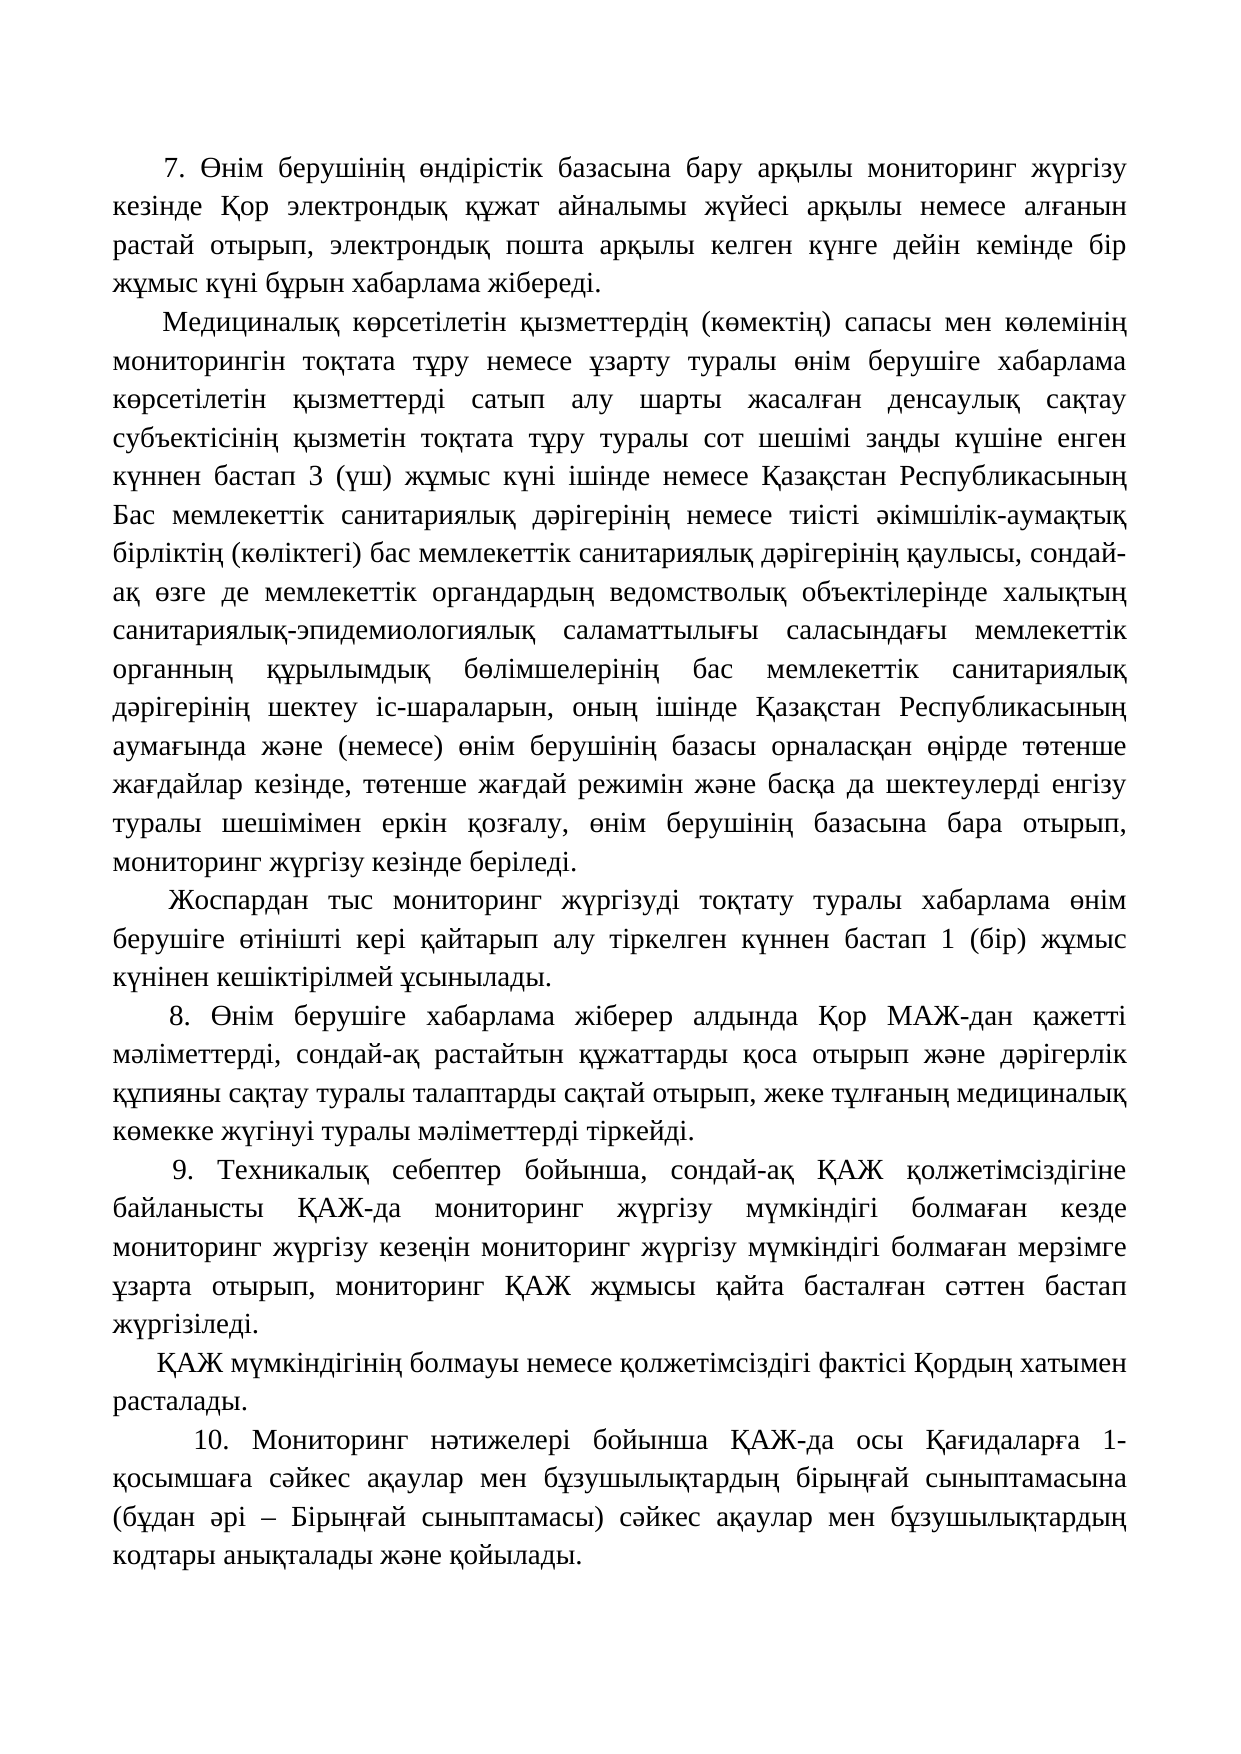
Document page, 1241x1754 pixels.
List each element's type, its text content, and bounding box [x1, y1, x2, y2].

text 7. Өнім берушінің өндірістік базасына бару арқылы мониторинг жүргізу кезінде Қор электрондық құжат айналымы жүйесі арқылы немесе алғанын растай отырып, электрондық пошта арқылы келген күнге дейін кемінде бір жұмыс күні бұрын хабарлама жібереді. [112, 150, 1128, 299]
text 8. Өнім берушіге хабарлама жіберер алдында Қор МАЖ-дан қажетті мәліметтерді, сондай-ақ растайтын құжаттарды қоса отырып және дәрігерлік құпияны сақтау туралы талаптарды сақтай отырып, жеке тұлғаның медициналық көмекке жүгінуі туралы мәліметтерді тіркейді. [112, 998, 1128, 1147]
text Медициналық көрсетілетін қызметтердің (көмектің) сапасы мен көлемінің мониторингін тоқтата тұру немесе ұзарту туралы өнім берушіге хабарлама көрсетілетін қызметтерді сатып алу шарты жасалған денсаулық сақтау субъектісінің қызметін тоқтата тұру туралы сот шешімі заңды күшіне енген күннен бастап 3 (үш) жұмыс күні ішінде немесе Қазақстан Республикасының Бас мемлекеттік санитариялық дәрігерінің немесе тиісті әкімшілік-аумақтық бірліктің (көліктегі) бас мемлекеттік санитариялық дәрігерінің қаулысы, сондай-ақ өзге де мемлекеттік органдардың ведомстволық объектілерінде халықтың санитариялық-эпидемиологиялық саламаттылығы саласындағы мемлекеттік органның құрылымдық бөлімшелерінің бас мемлекеттік санитариялық дәрігерінің шектеу іс-шараларын, оның ішінде Қазақстан Республикасының аумағында және (немесе) өнім берушінің базасы орналасқан өңірде төтенше жағдайлар кезінде, төтенше жағдай режимін және басқа да шектеулерді енгізу туралы шешімімен еркін қозғалу, өнім берушінің базасына бара отырып, мониторинг жүргізу кезінде беріледі. [112, 304, 1128, 877]
text ҚАЖ мүмкіндігінің болмауы немесе қолжетімсіздігі фактісі Қордың хатымен расталады. [112, 1345, 1128, 1417]
text Жоспардан тыс мониторинг жүргізуді тоқтату туралы хабарлама өнім берушіге өтінішті кері қайтарып алу тіркелген күннен бастап 1 (бір) жұмыс күнінен кешіктірілмей ұсынылады. [112, 882, 1128, 993]
text 9. Техникалық себептер бойынша, сондай-ақ ҚАЖ қолжетімсіздігіне байланысты ҚАЖ-да мониторинг жүргізу мүмкіндігі болмаған кезде мониторинг жүргізу кезеңін мониторинг жүргізу мүмкіндігі болмаған мерзімге ұзарта отырып, мониторинг ҚАЖ жұмысы қайта басталған сәттен бастап жүргізіледі. [112, 1152, 1128, 1340]
text 10. Мониторинг нәтижелері бойынша ҚАЖ-да осы Қағидаларға 1-қосымшаға сәйкес ақаулар мен бұзушылықтардың бірыңғай сыныптамасына (бұдан әрі – Бірыңғай сыныптамасы) сәйкес ақаулар мен бұзушылықтардың кодтары анықталады және қойылады. [112, 1422, 1128, 1571]
